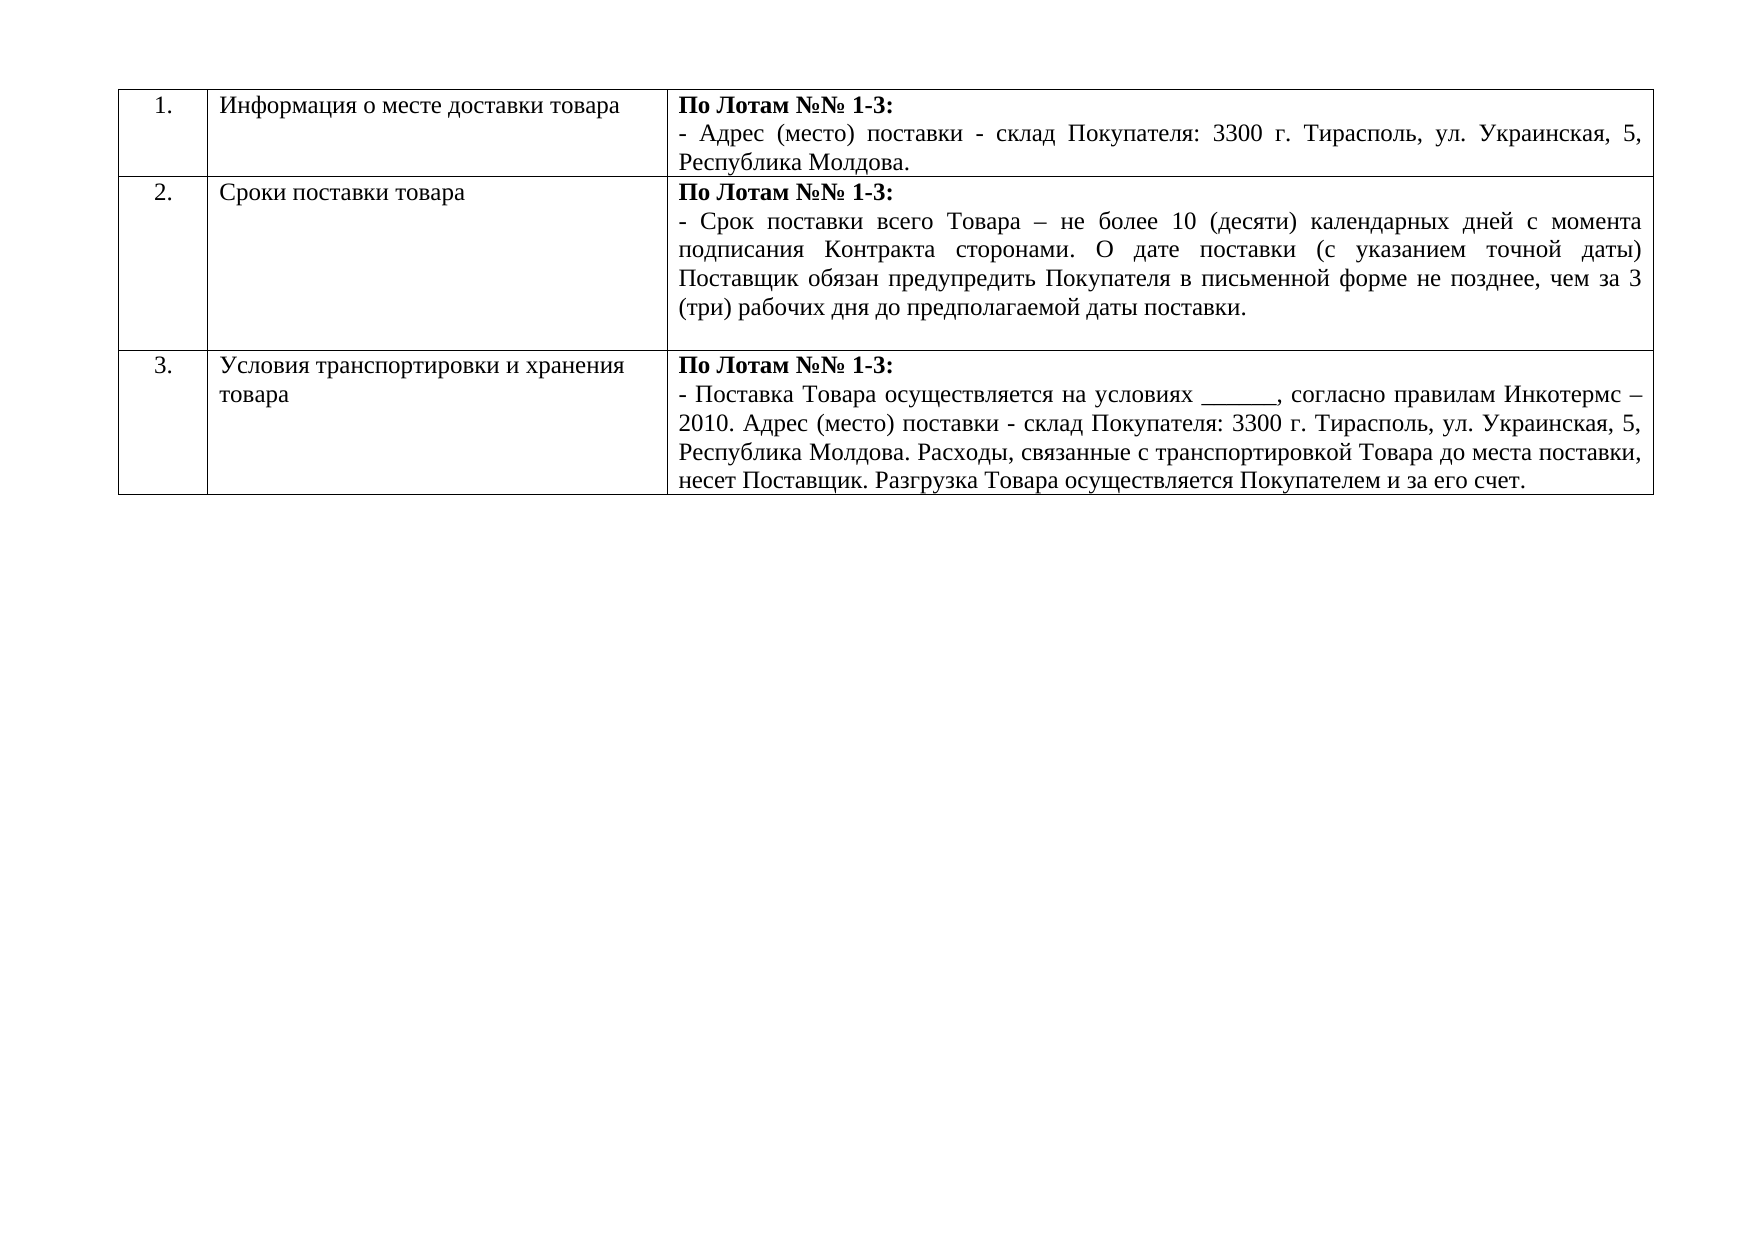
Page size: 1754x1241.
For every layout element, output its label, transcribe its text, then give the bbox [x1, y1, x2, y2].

table_cell По Лотам №№ 1-3: - Срок поставки всего Товара – не более 10 (десяти) календарных дней с момента подписания Контракта сторонами. О дате поставки (с указанием точной даты) Поставщик обязан предупредить Покупателя в письменной форме не позднее, чем за 3 (три) рабочих дня до предполагаемой даты поставки. [668, 177, 1653, 349]
table_cell 2. [119, 177, 207, 349]
table_cell Условия транспортировки и хранения товара [208, 351, 667, 494]
table_cell 3. [119, 351, 207, 494]
table_cell Информация о месте доставки товара [208, 90, 667, 176]
table_cell 1. [119, 90, 207, 176]
table_cell По Лотам №№ 1-3: - Поставка Товара осуществляется на уcловиях ______, согласно правилам Инкотермс – 2010. Адрес (место) поставки - склад Покупателя: 3300 г. Тирасполь, ул. Украинская, 5, Республика Молдова. Расходы, связанные с транспортировкой Товара до места поставки, несет Поставщик. Разгрузка Товара осуществляется Покупателем и за его счет. [668, 351, 1653, 494]
table_cell По Лотам №№ 1-3: - Адрес (место) поставки - склад Покупателя: 3300 г. Тирасполь, ул. Украинская, 5, Республика Молдова. [668, 90, 1653, 176]
table_cell Сроки поставки товара [208, 177, 667, 349]
